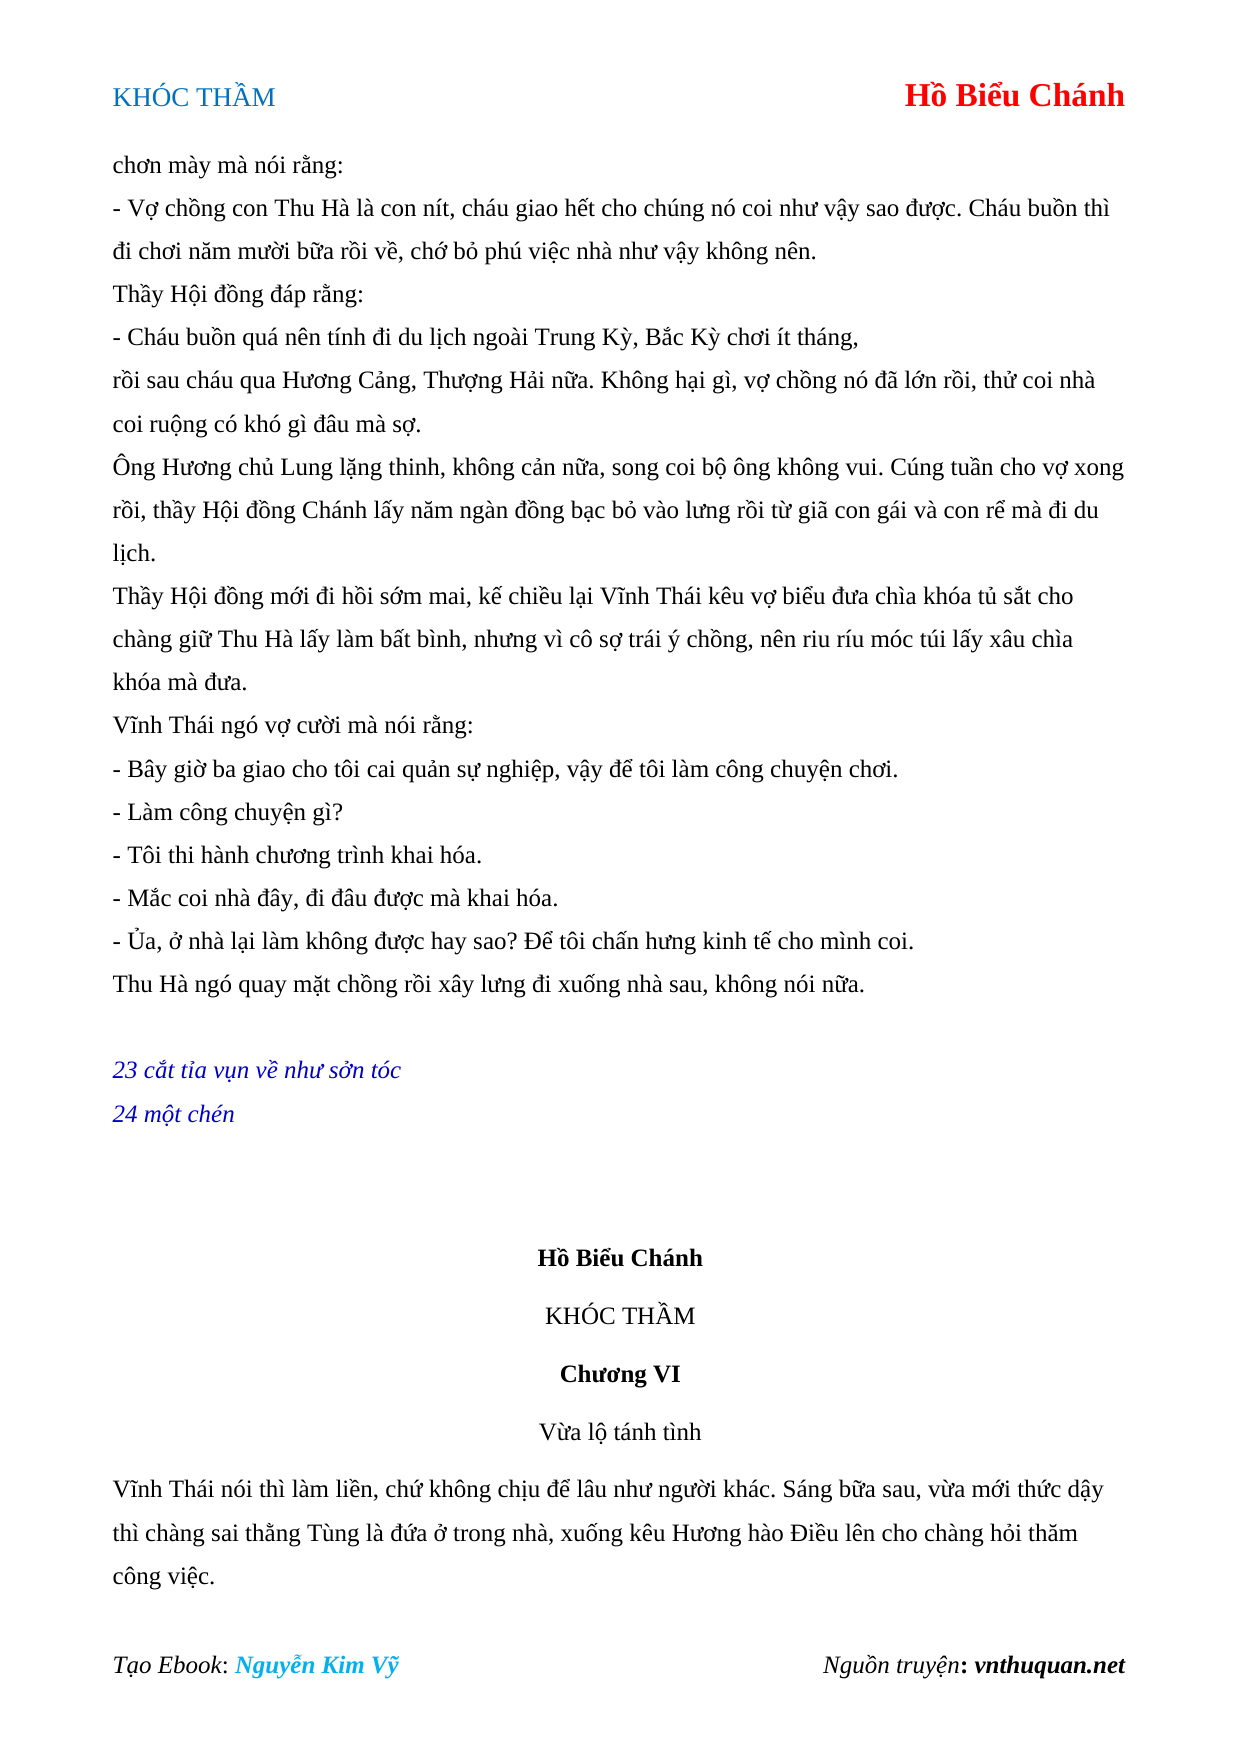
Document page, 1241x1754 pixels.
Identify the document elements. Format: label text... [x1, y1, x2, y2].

text Hồ Biểu Chánh [112, 1243, 1128, 1272]
text KHÓC THẦM [112, 1301, 1128, 1329]
text Vừa lộ tánh tình [112, 1417, 1128, 1445]
text Chương VI [112, 1359, 1128, 1387]
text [112, 150, 1128, 1171]
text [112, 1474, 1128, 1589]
